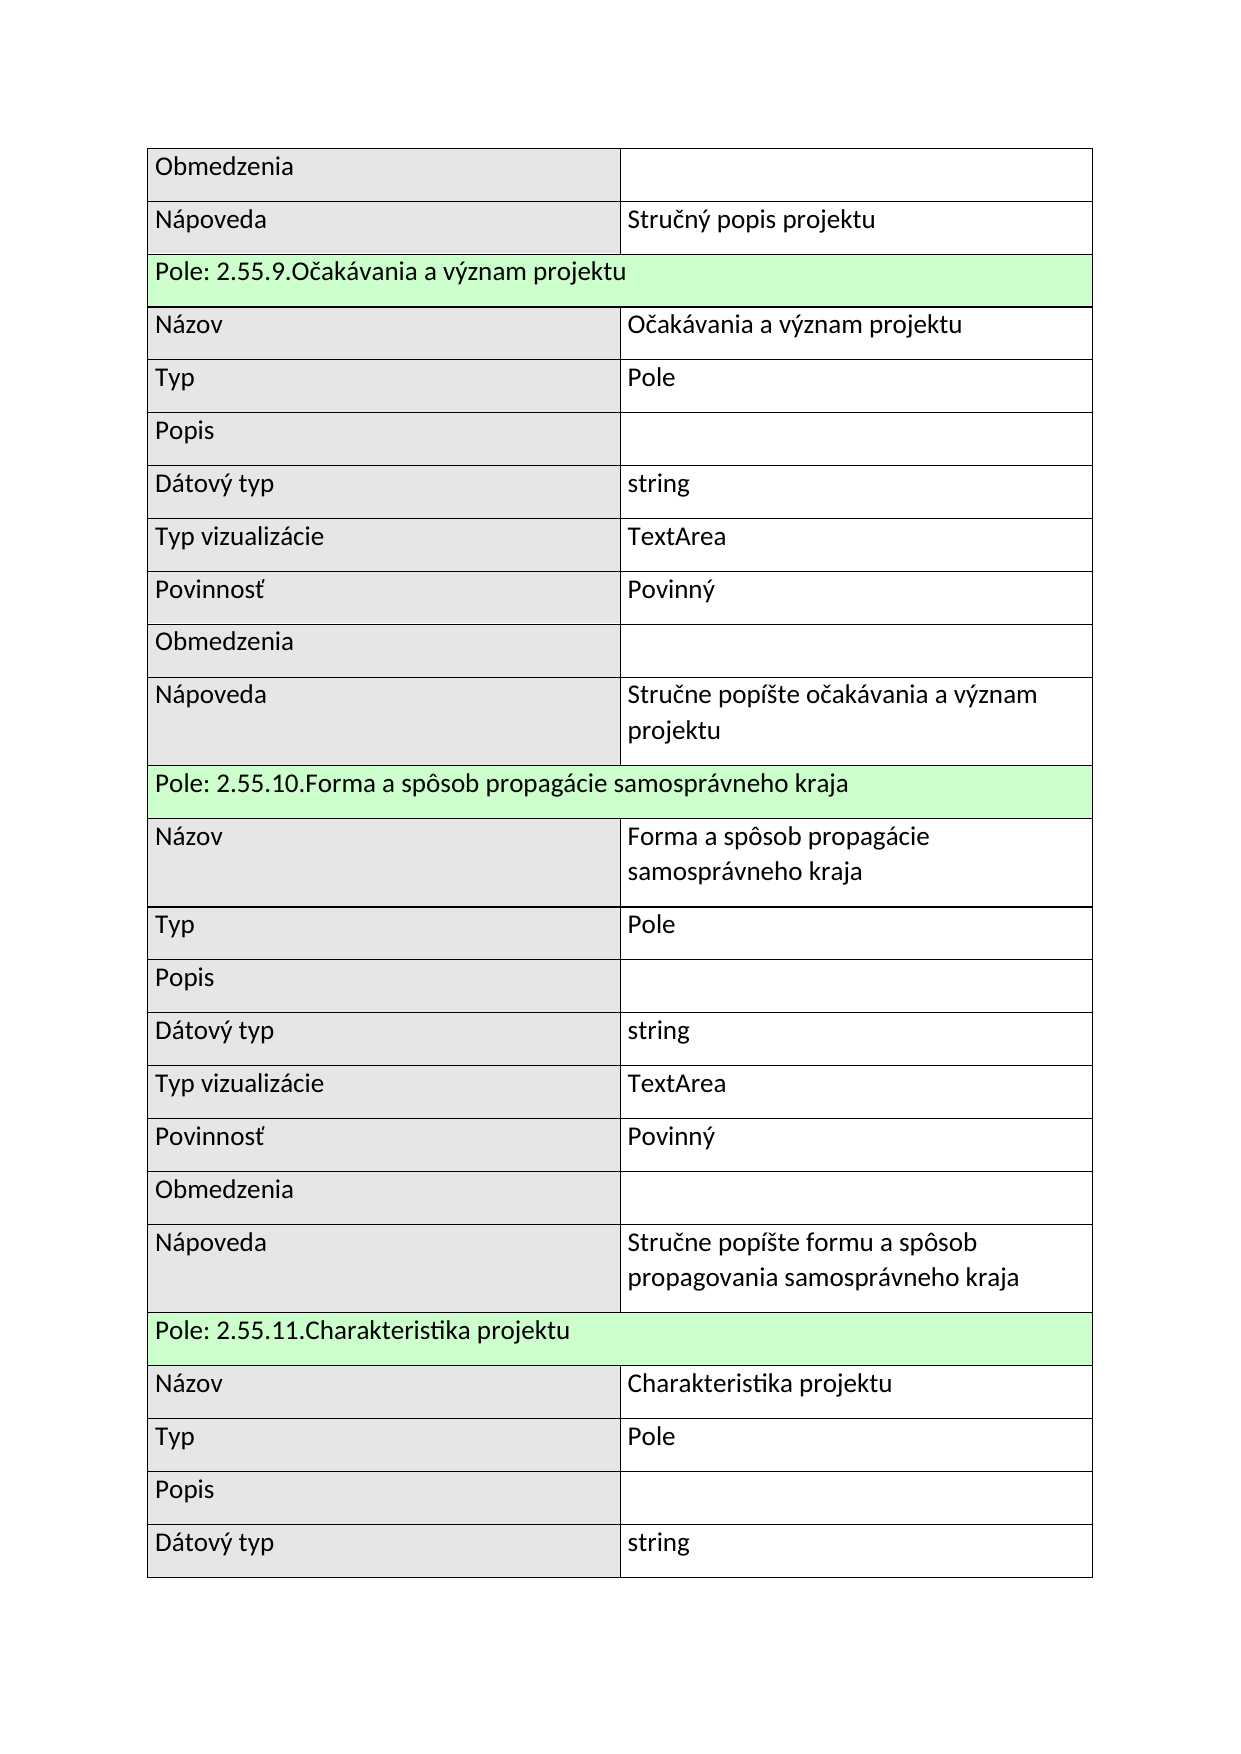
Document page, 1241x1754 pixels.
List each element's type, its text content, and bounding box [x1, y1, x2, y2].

table_cell Pole: 2.55.10.Forma a spôsob propagácie samosprávneho kraja [148, 766, 1092, 818]
table_cell Popis [148, 413, 620, 465]
table_cell Forma a spôsob propagácie samosprávneho kraja [621, 819, 1092, 906]
table_cell Typ [148, 360, 620, 412]
table_cell Pole: 2.55.11.Charakteristika projektu [148, 1313, 1092, 1365]
table_cell Stručný popis projektu [621, 202, 1092, 253]
table_cell Typ vizualizácie [148, 1066, 620, 1118]
table_cell Nápoveda [148, 1225, 620, 1312]
table_cell Stručne popíšte formu a spôsob propagovania samosprávneho kraja [621, 1225, 1092, 1312]
table_cell Povinnosť [148, 1119, 620, 1171]
table_cell string [621, 466, 1092, 518]
table_cell Nápoveda [148, 202, 620, 253]
table_cell Pole [621, 360, 1092, 412]
table_cell Charakteristika projektu [621, 1366, 1092, 1418]
table_cell Dátový typ [148, 1525, 620, 1577]
table_cell Dátový typ [148, 466, 620, 518]
table_cell Názov [148, 819, 620, 906]
table_cell Povinný [621, 1119, 1092, 1171]
table_cell Pole [621, 908, 1092, 959]
table_cell Povinný [621, 572, 1092, 623]
table_cell Popis [148, 960, 620, 1012]
table_cell [621, 625, 1092, 677]
table_cell Názov [148, 308, 620, 359]
table_cell Typ [148, 908, 620, 959]
table_cell string [621, 1525, 1092, 1577]
table_cell Obmedzenia [148, 149, 620, 201]
table_cell Dátový typ [148, 1013, 620, 1065]
table_cell Typ [148, 1419, 620, 1471]
table_cell [621, 1472, 1092, 1524]
table_cell [621, 1172, 1092, 1224]
table_cell Očakávania a význam projektu [621, 308, 1092, 359]
table_cell Nápoveda [148, 678, 620, 765]
table_cell Typ vizualizácie [148, 519, 620, 571]
table_cell Obmedzenia [148, 625, 620, 677]
table_cell [621, 413, 1092, 465]
table_cell Pole [621, 1419, 1092, 1471]
table_cell Obmedzenia [148, 1172, 620, 1224]
table_cell TextArea [621, 1066, 1092, 1118]
table_cell Popis [148, 1472, 620, 1524]
table_cell [621, 149, 1092, 201]
table_cell Názov [148, 1366, 620, 1418]
table_cell string [621, 1013, 1092, 1065]
table_cell Povinnosť [148, 572, 620, 623]
table_cell Pole: 2.55.9.Očakávania a význam projektu [148, 255, 1092, 306]
table_cell TextArea [621, 519, 1092, 571]
table_cell [621, 960, 1092, 1012]
table_cell Stručne popíšte očakávania a význam projektu [621, 678, 1092, 765]
